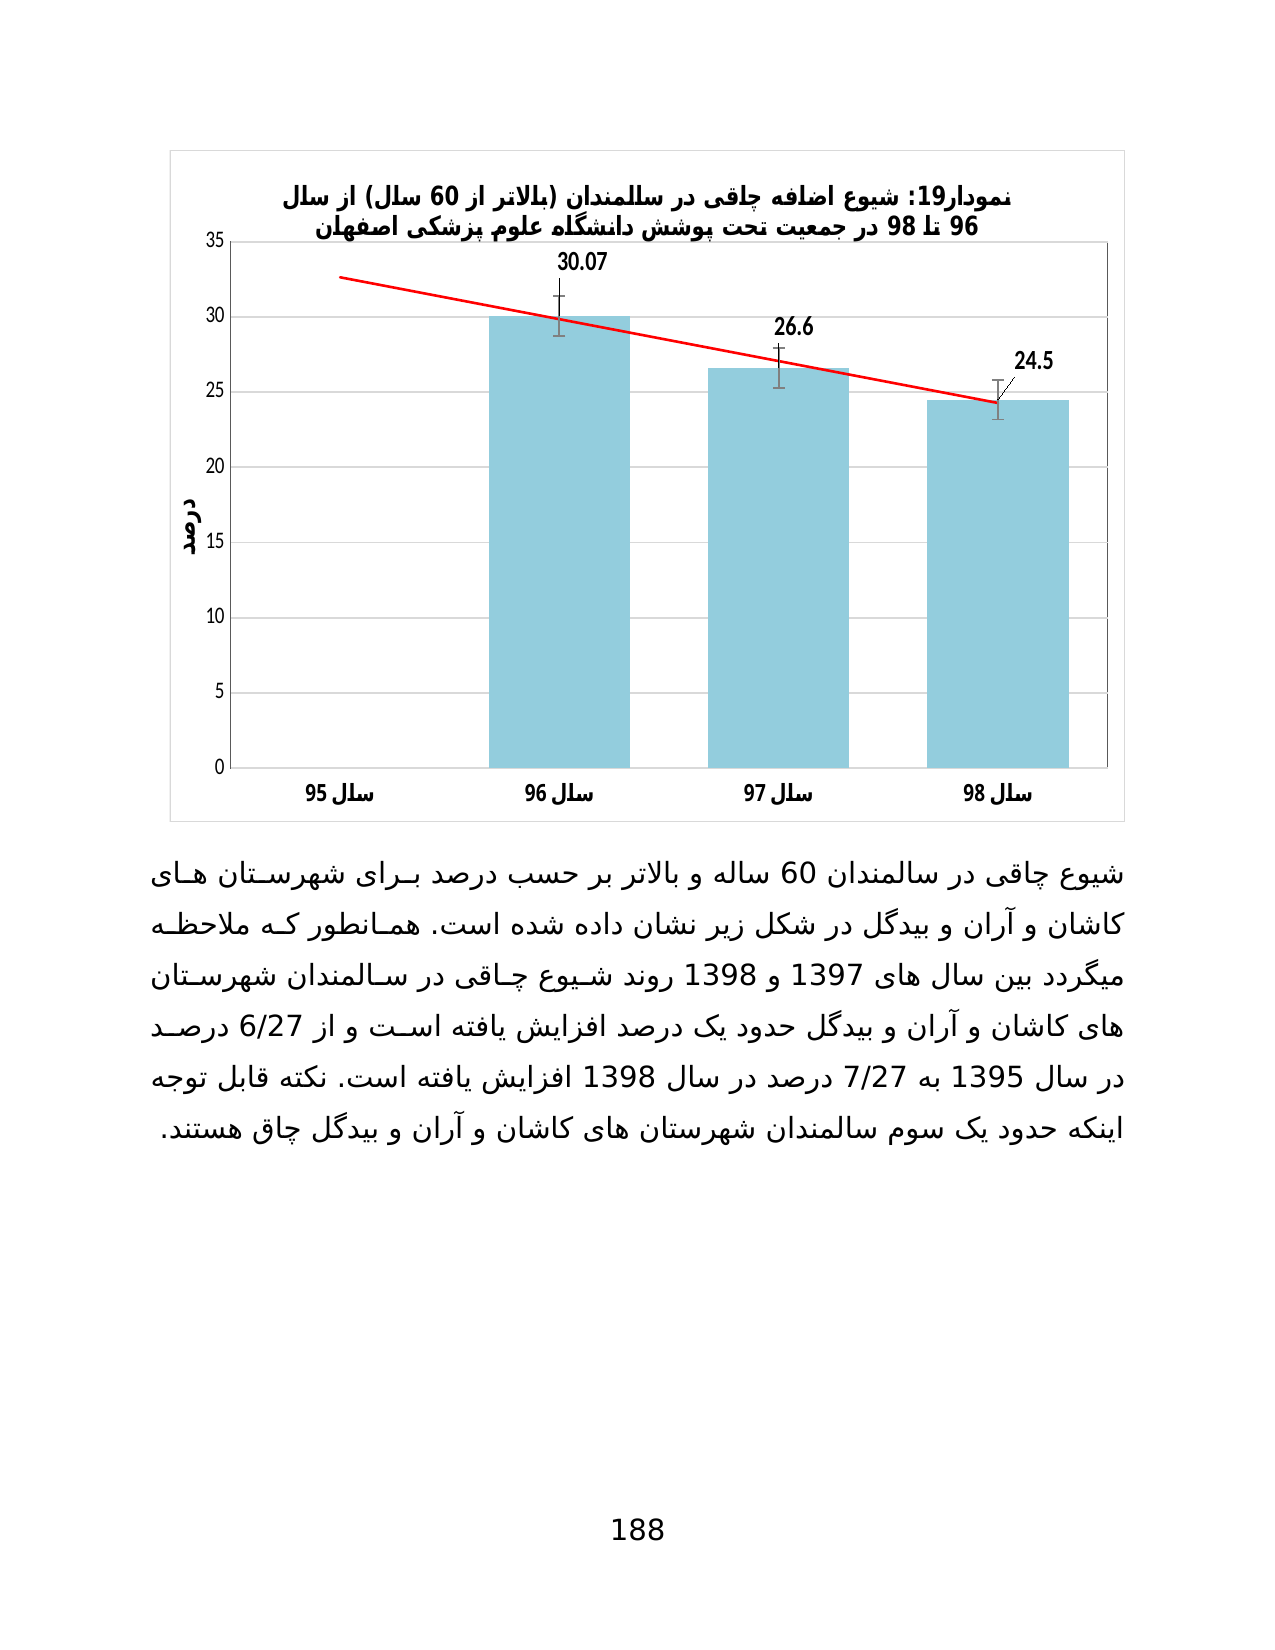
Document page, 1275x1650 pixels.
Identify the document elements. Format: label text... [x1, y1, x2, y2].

text شیوع چاقی در سالمندان 60 ساله و بالاتر بر حسب درصد برای شهرستان های کاشان و آران و بیدگل در شکل زیر نشان داده شده است. همانطور که ملاحظه میگردد بین سال های 1397 و 1398 روند شیوع چاقی در سالمندان شهرستان های کاشان و آران و بیدگل حدود یک درصد افزایش یافته است و از 6/27 درصد در سال 1395 به 7/27 درصد در سال 1398 افزایش یافته است. نکته قابل توجه اینکه حدود یک سوم سالمندان شهرستان های کاشان و آران و بیدگل چاق هستند. [150, 857, 1125, 1145]
